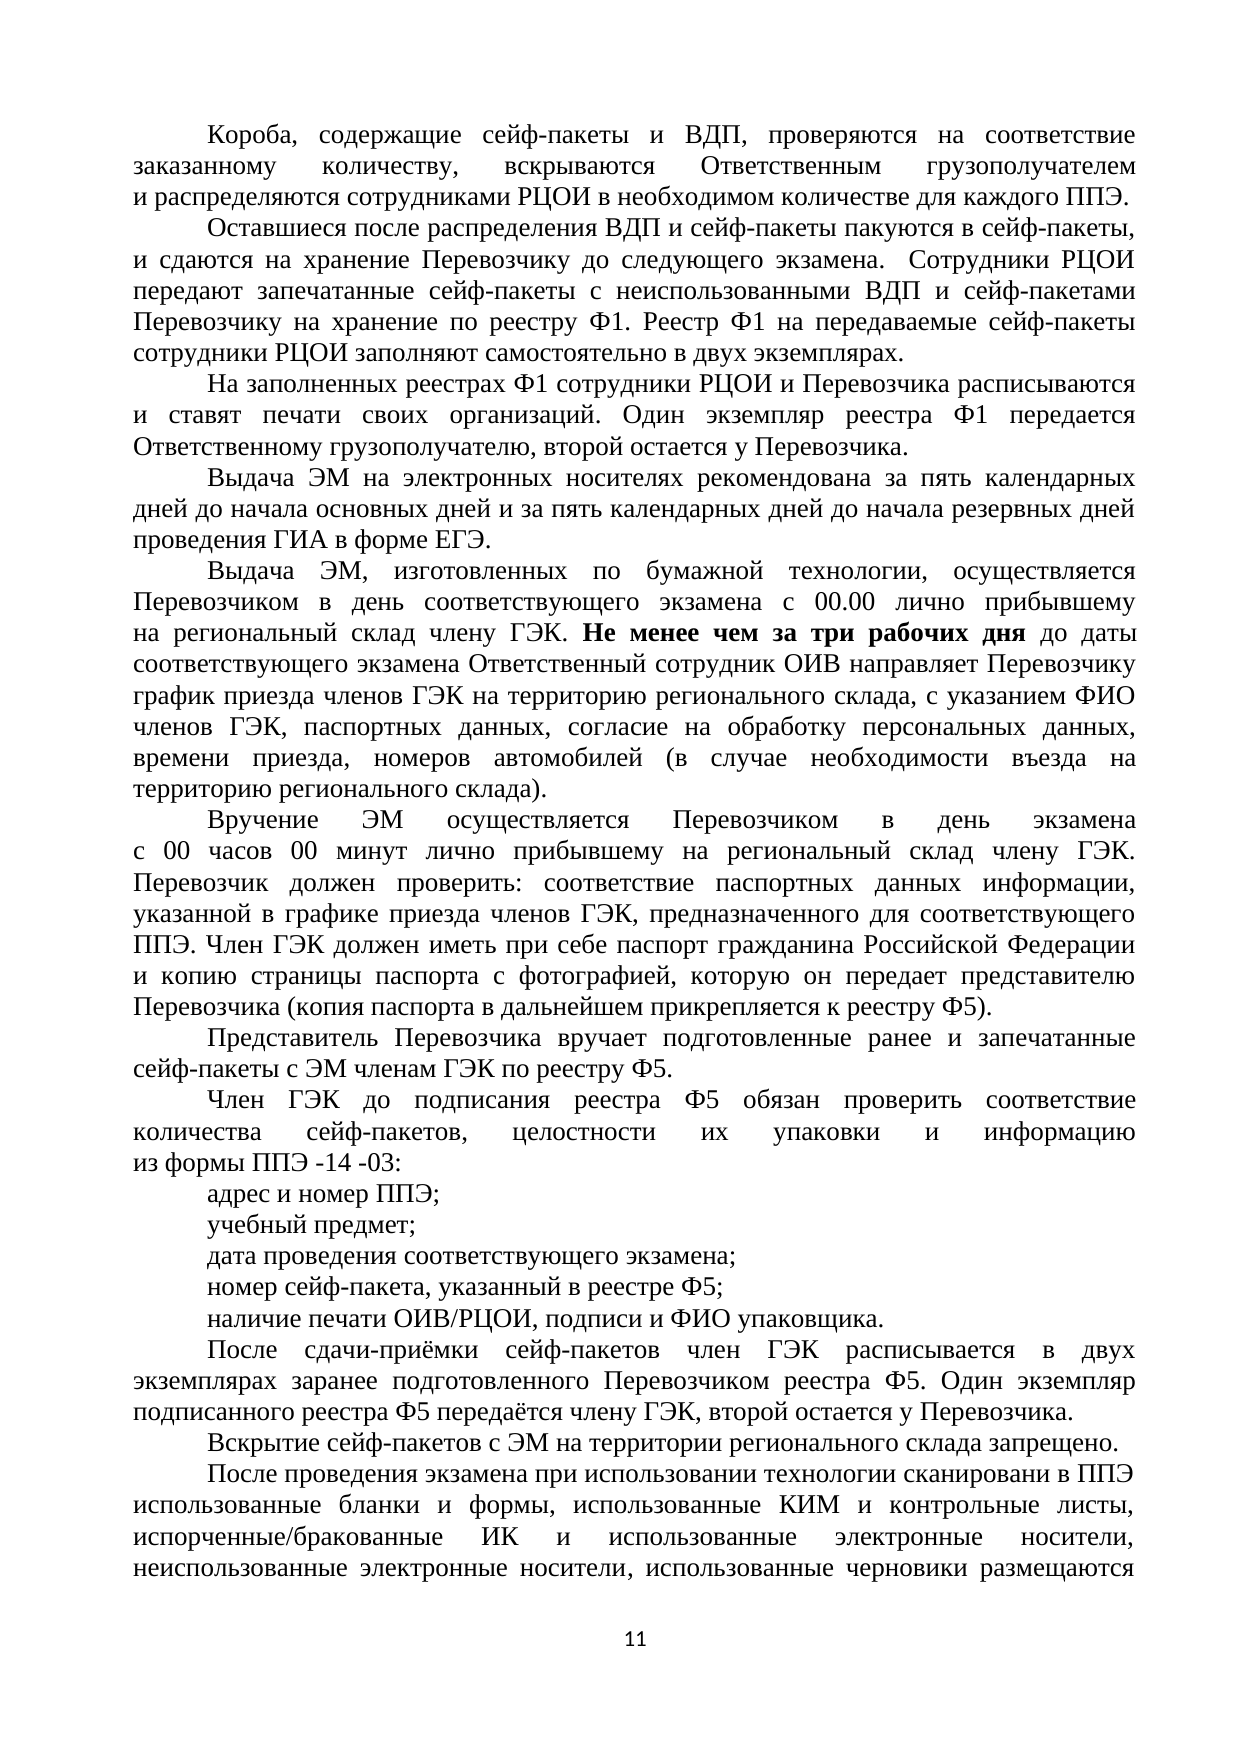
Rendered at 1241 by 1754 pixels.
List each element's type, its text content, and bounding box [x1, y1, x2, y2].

list наличие печати ОИВ/РЦОИ, подписи и ФИО упаковщика. [207, 1302, 1137, 1333]
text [133, 1457, 1135, 1582]
text Выдача ЭМ на электронных носителях рекомендована за пять календарных дней до начала основных дней и за пять календарных дней до начала резервных дней проведения ГИА в форме ЕГЭ. [133, 461, 1137, 554]
text Вскрытие сейф-пакетов с ЭМ на территории регионального склада запрещено. [133, 1426, 1135, 1457]
text После сдачи-приёмки сейф-пакетов член ГЭК расписывается в двух экземплярах заранее подготовленного Перевозчиком реестра Ф5. Один экземпляр подписанного реестра Ф5 передаётся члену ГЭК, второй остается у Перевозчика. [133, 1333, 1137, 1426]
list учебный предмет; [207, 1208, 1137, 1239]
list дата проведения соответствующего экзамена; [207, 1239, 1137, 1271]
text Оставшиеся после распределения ВДП и сейф-пакеты пакуются в сейф-пакеты, и сдаются на хранение Перевозчику до следующего экзамена. Сотрудники РЦОИ передают запечатанные сейф-пакеты с неиспользованными ВДП и сейф-пакетами Перевозчику на хранение по реестру Ф1. Реестр Ф1 на передаваемые сейф-пакеты сотрудники РЦОИ заполняют самостоятельно в двух экземплярах. [133, 212, 1137, 367]
text Короба, содержащие сейф-пакеты и ВДП, проверяются на соответствие заказанному количеству, вскрываются Ответственным грузополучателем и распределяются сотрудниками РЦОИ в необходимом количестве для каждого ППЭ. [133, 118, 1137, 212]
list номер сейф-пакета, указанный в реестре Ф5; [207, 1271, 1137, 1302]
text Выдача ЭМ, изготовленных по бумажной технологии, осуществляется Перевозчиком в день соответствующего экзамена с 00.00 лично прибывшему на региональный склад члену ГЭК. Не менее чем за три рабочих дня до даты соответствующего экзамена Ответственный сотрудник ОИВ направляет Перевозчику график приезда членов ГЭК на территорию регионального склада, с указанием ФИО членов ГЭК, паспортных данных, согласие на обработку персональных данных, времени приезда, номеров автомобилей (в случае необходимости въезда на территорию регионального склада). [133, 554, 1137, 803]
text Член ГЭК до подписания реестра Ф5 обязан проверить соответствие количества сейф-пакетов, целостности их упаковки и информацию из формы ППЭ -14 -03: [133, 1084, 1137, 1177]
text Вручение ЭМ осуществляется Перевозчиком в день экзамена с 00 часов 00 минут лично прибывшему на региональный склад члену ГЭК. Перевозчик должен проверить: соответствие паспортных данных информации, указанной в графике приезда членов ГЭК, предназначенного для соответствующего ППЭ. Член ГЭК должен иметь при себе паспорт гражданина Российской Федерации и копию страницы паспорта с фотографией, которую он передает представителю Перевозчика (копия паспорта в дальнейшем прикрепляется к реестру Ф5). [133, 803, 1137, 1021]
list адрес и номер ППЭ; [207, 1177, 1137, 1208]
text Представитель Перевозчика вручает подготовленные ранее и запечатанные сейф-пакеты с ЭМ членам ГЭК по реестру Ф5. [133, 1021, 1137, 1084]
